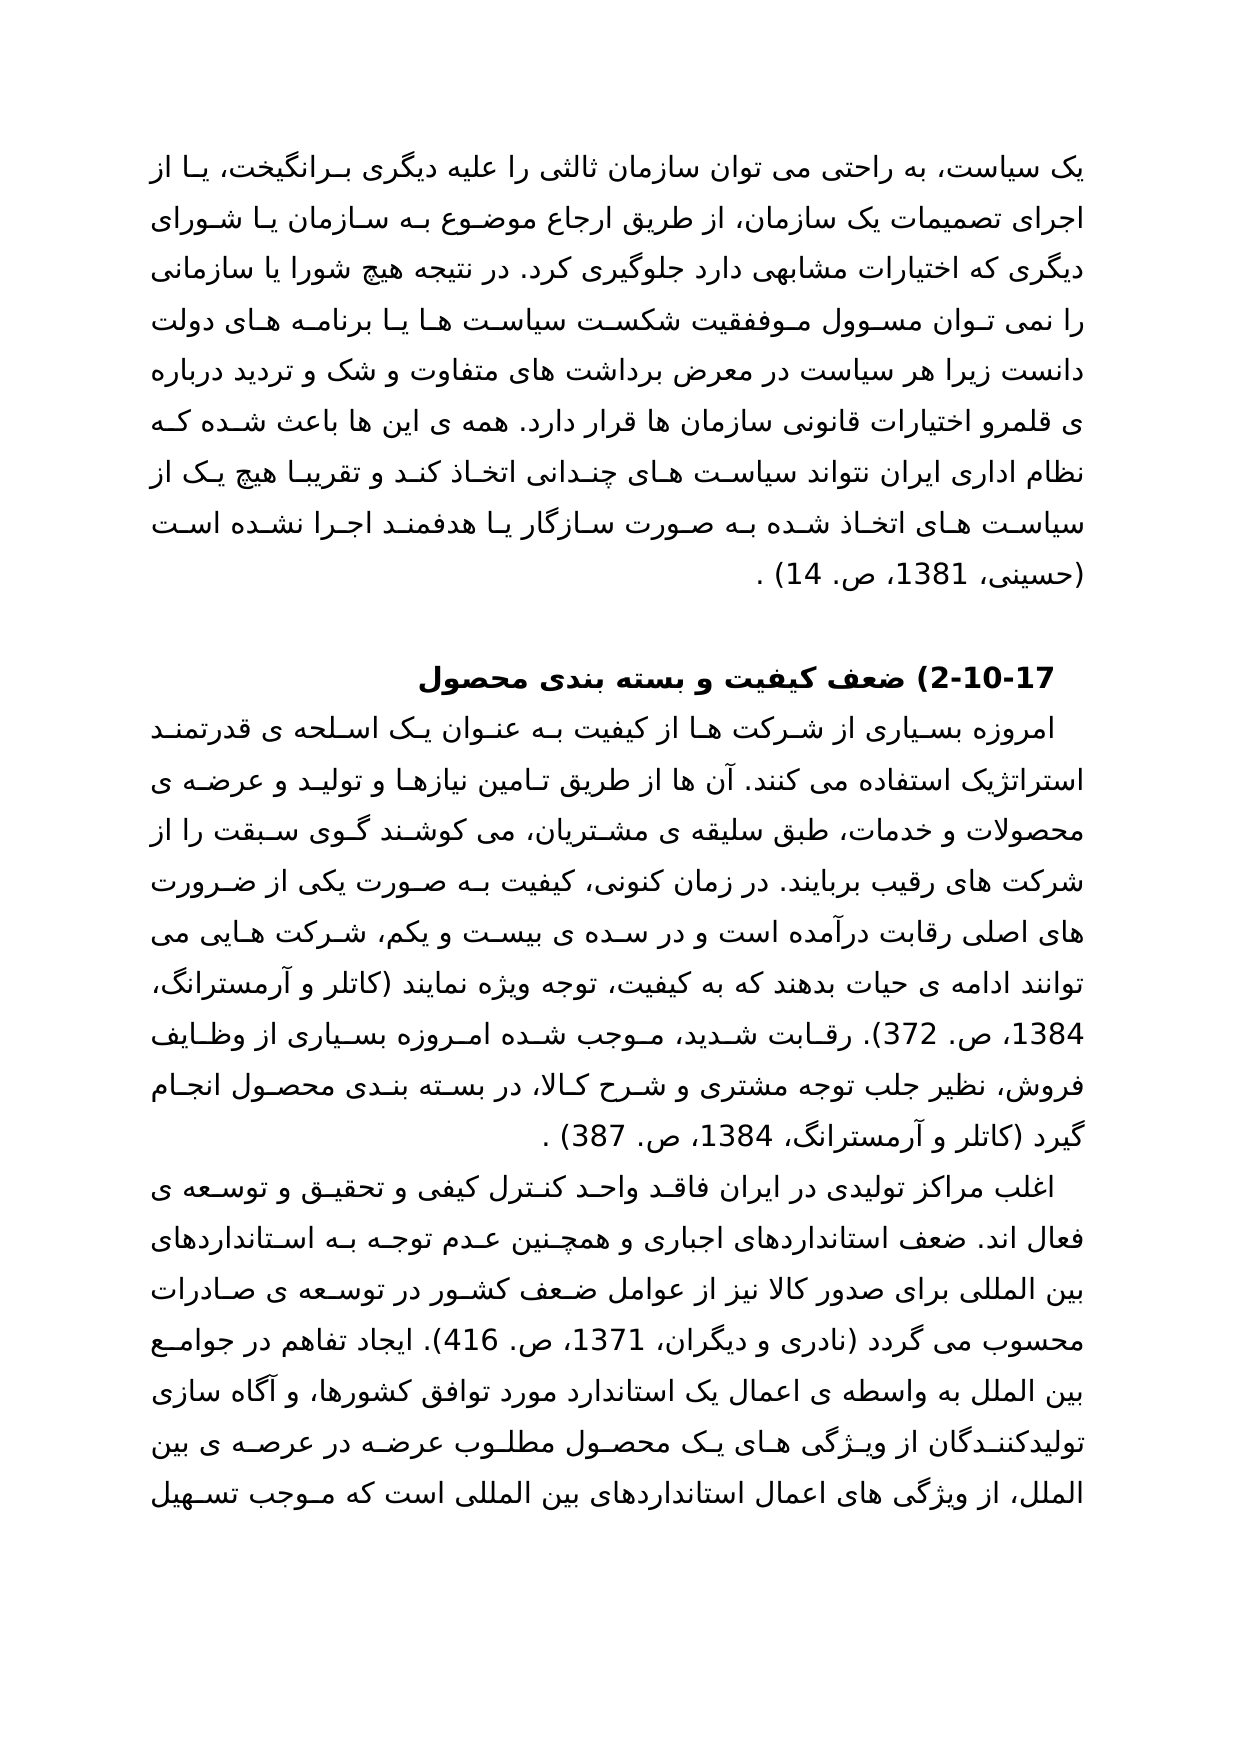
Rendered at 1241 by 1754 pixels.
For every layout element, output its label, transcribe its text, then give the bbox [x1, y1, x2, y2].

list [150, 1170, 1085, 1510]
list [150, 150, 1085, 591]
text 2-10-17) ضعف کیفیت و بسته بندی محصول [150, 661, 1085, 695]
list امروزه بسیاری از شرکت ها از کیفیت به عنوان یک اسلحه ی قدرتمند استراتژیک استفاده می کنند. آن ها از طریق تامین نیازها و تولید و عرضه ی محصولات و خدمات، طبق سلیقه ی مشتریان، می کوشند گوی سبقت را از شرکت های رقیب بربایند. در زمان کنونی، کیفیت به صورت یکی از ضرورت های اصلی رقابت درآمده است و در سده ی بیست و یکم، شرکت هایی می توانند ادامه ی حیات بدهند که به کیفیت، توجه ویژه نمایند (کاتلر و آرمسترانگ، 1384، ص. 372). رقابت شدید، موجب شده امروزه بسیاری از وظایف فروش، نظیر جلب توجه مشتری و شرح کالا، در بسته بندی محصول انجام گیرد (کاتلر و آرمسترانگ، 1384، ص. 387) . [150, 712, 1085, 1153]
